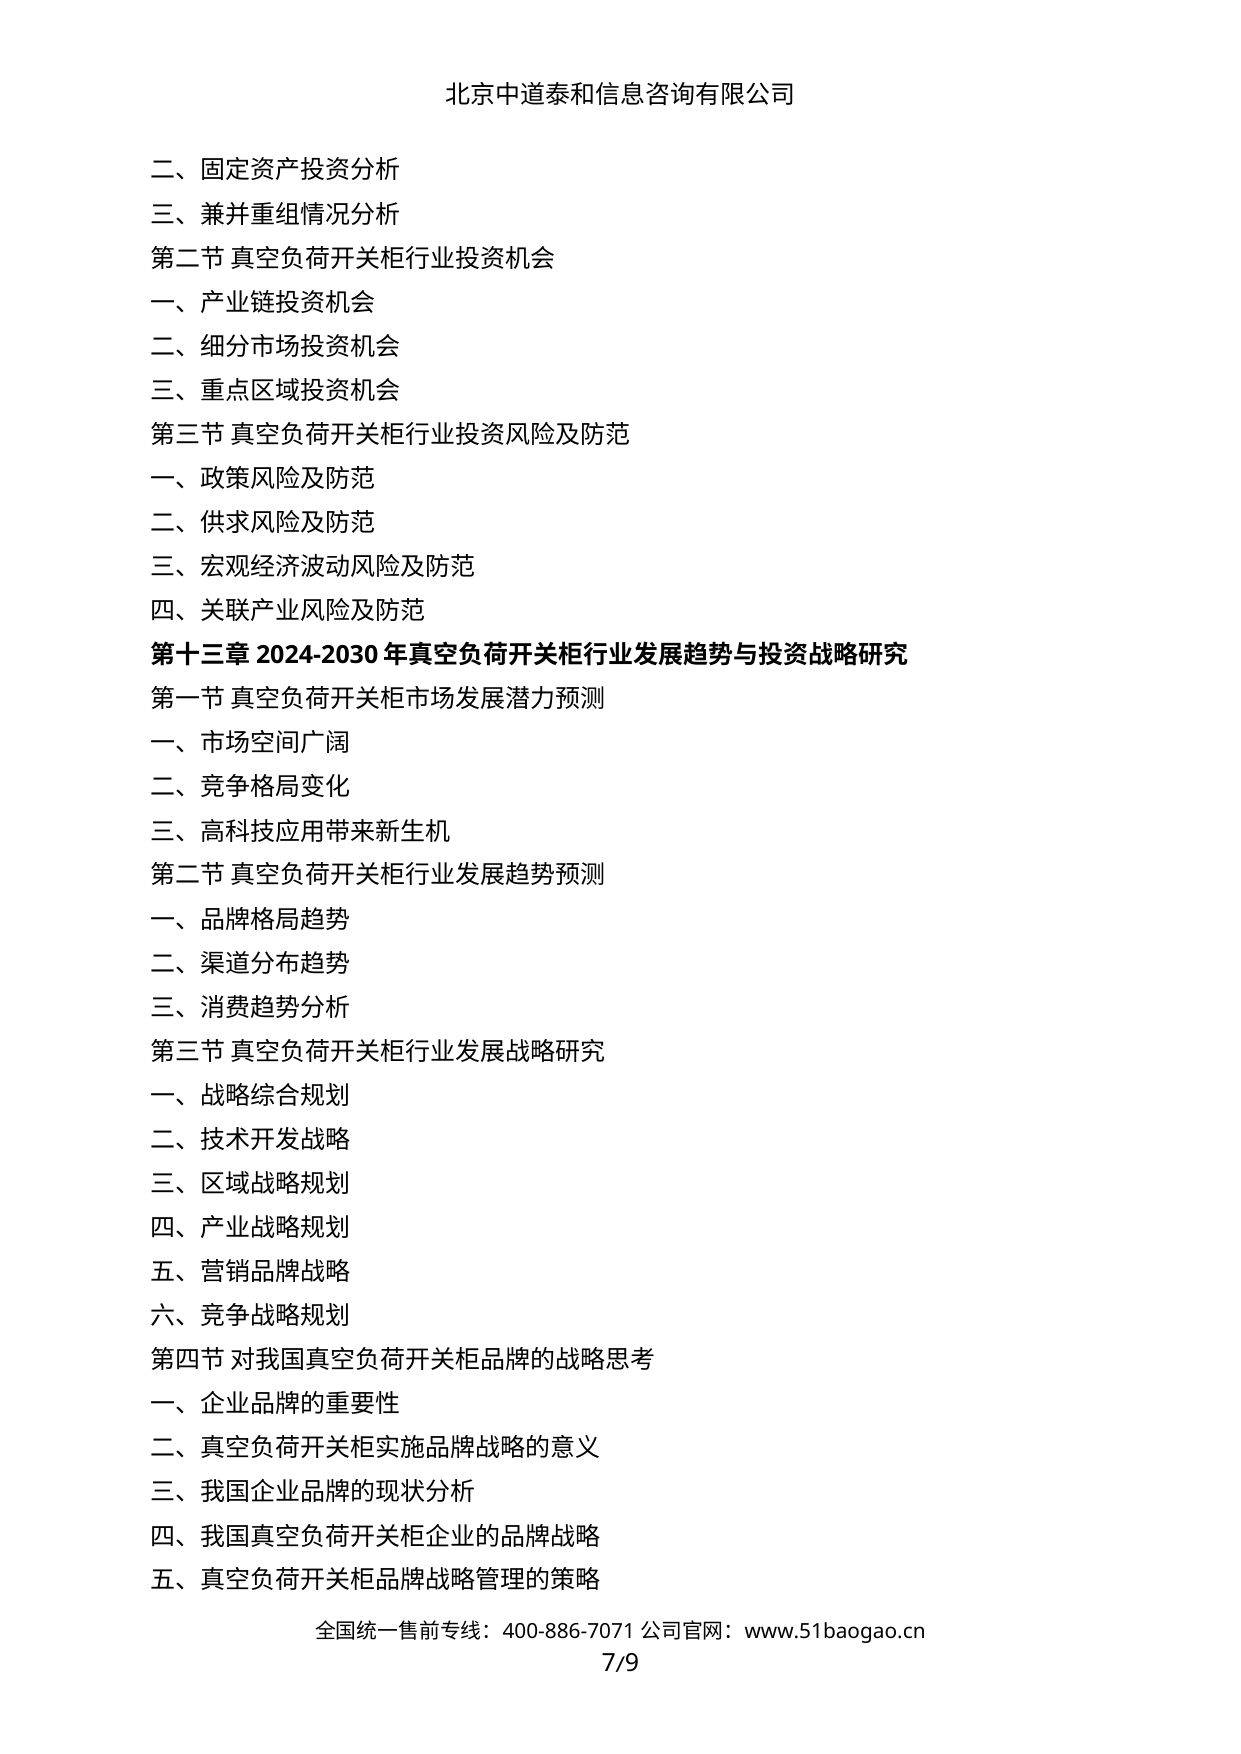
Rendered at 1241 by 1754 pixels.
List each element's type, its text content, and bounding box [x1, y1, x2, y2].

text 一、战略综合规划 [150, 1075, 1090, 1112]
text 第一节 真空负荷开关柜市场发展潜力预测 [150, 679, 1090, 715]
text 三、区域战略规划 [150, 1163, 1090, 1200]
text 五、营销品牌战略 [150, 1252, 1090, 1288]
text 一、企业品牌的重要性 [150, 1384, 1090, 1420]
text 一、品牌格局趋势 [150, 899, 1090, 935]
text 一、政策风险及防范 [150, 458, 1090, 495]
text 第三节 真空负荷开关柜行业投资风险及防范 [150, 414, 1090, 451]
text 二、固定资产投资分析 [150, 150, 1090, 186]
text 二、供求风险及防范 [150, 502, 1090, 539]
text 四、我国真空负荷开关柜企业的品牌战略 [150, 1516, 1090, 1552]
text 第四节 对我国真空负荷开关柜品牌的战略思考 [150, 1340, 1090, 1376]
text 四、关联产业风险及防范 [150, 591, 1090, 627]
text 二、渠道分布趋势 [150, 943, 1090, 979]
text 第十三章 2024-2030年真空负荷开关柜行业发展趋势与投资战略研究 [150, 635, 1090, 671]
text 第二节 真空负荷开关柜行业发展趋势预测 [150, 855, 1090, 891]
text 三、我国企业品牌的现状分析 [150, 1472, 1090, 1508]
text 三、消费趋势分析 [150, 987, 1090, 1023]
text 第三节 真空负荷开关柜行业发展战略研究 [150, 1031, 1090, 1067]
text 二、竞争格局变化 [150, 767, 1090, 803]
text 二、细分市场投资机会 [150, 326, 1090, 362]
text 六、竞争战略规划 [150, 1296, 1090, 1332]
text 一、市场空间广阔 [150, 723, 1090, 759]
text 三、宏观经济波动风险及防范 [150, 547, 1090, 583]
text 第二节 真空负荷开关柜行业投资机会 [150, 238, 1090, 274]
text 三、重点区域投资机会 [150, 370, 1090, 407]
text 二、技术开发战略 [150, 1119, 1090, 1156]
text 五、真空负荷开关柜品牌战略管理的策略 [150, 1560, 1090, 1596]
text 四、产业战略规划 [150, 1207, 1090, 1244]
text 二、真空负荷开关柜实施品牌战略的意义 [150, 1428, 1090, 1464]
text 一、产业链投资机会 [150, 282, 1090, 318]
text 三、兼并重组情况分析 [150, 194, 1090, 230]
text 三、高科技应用带来新生机 [150, 811, 1090, 847]
